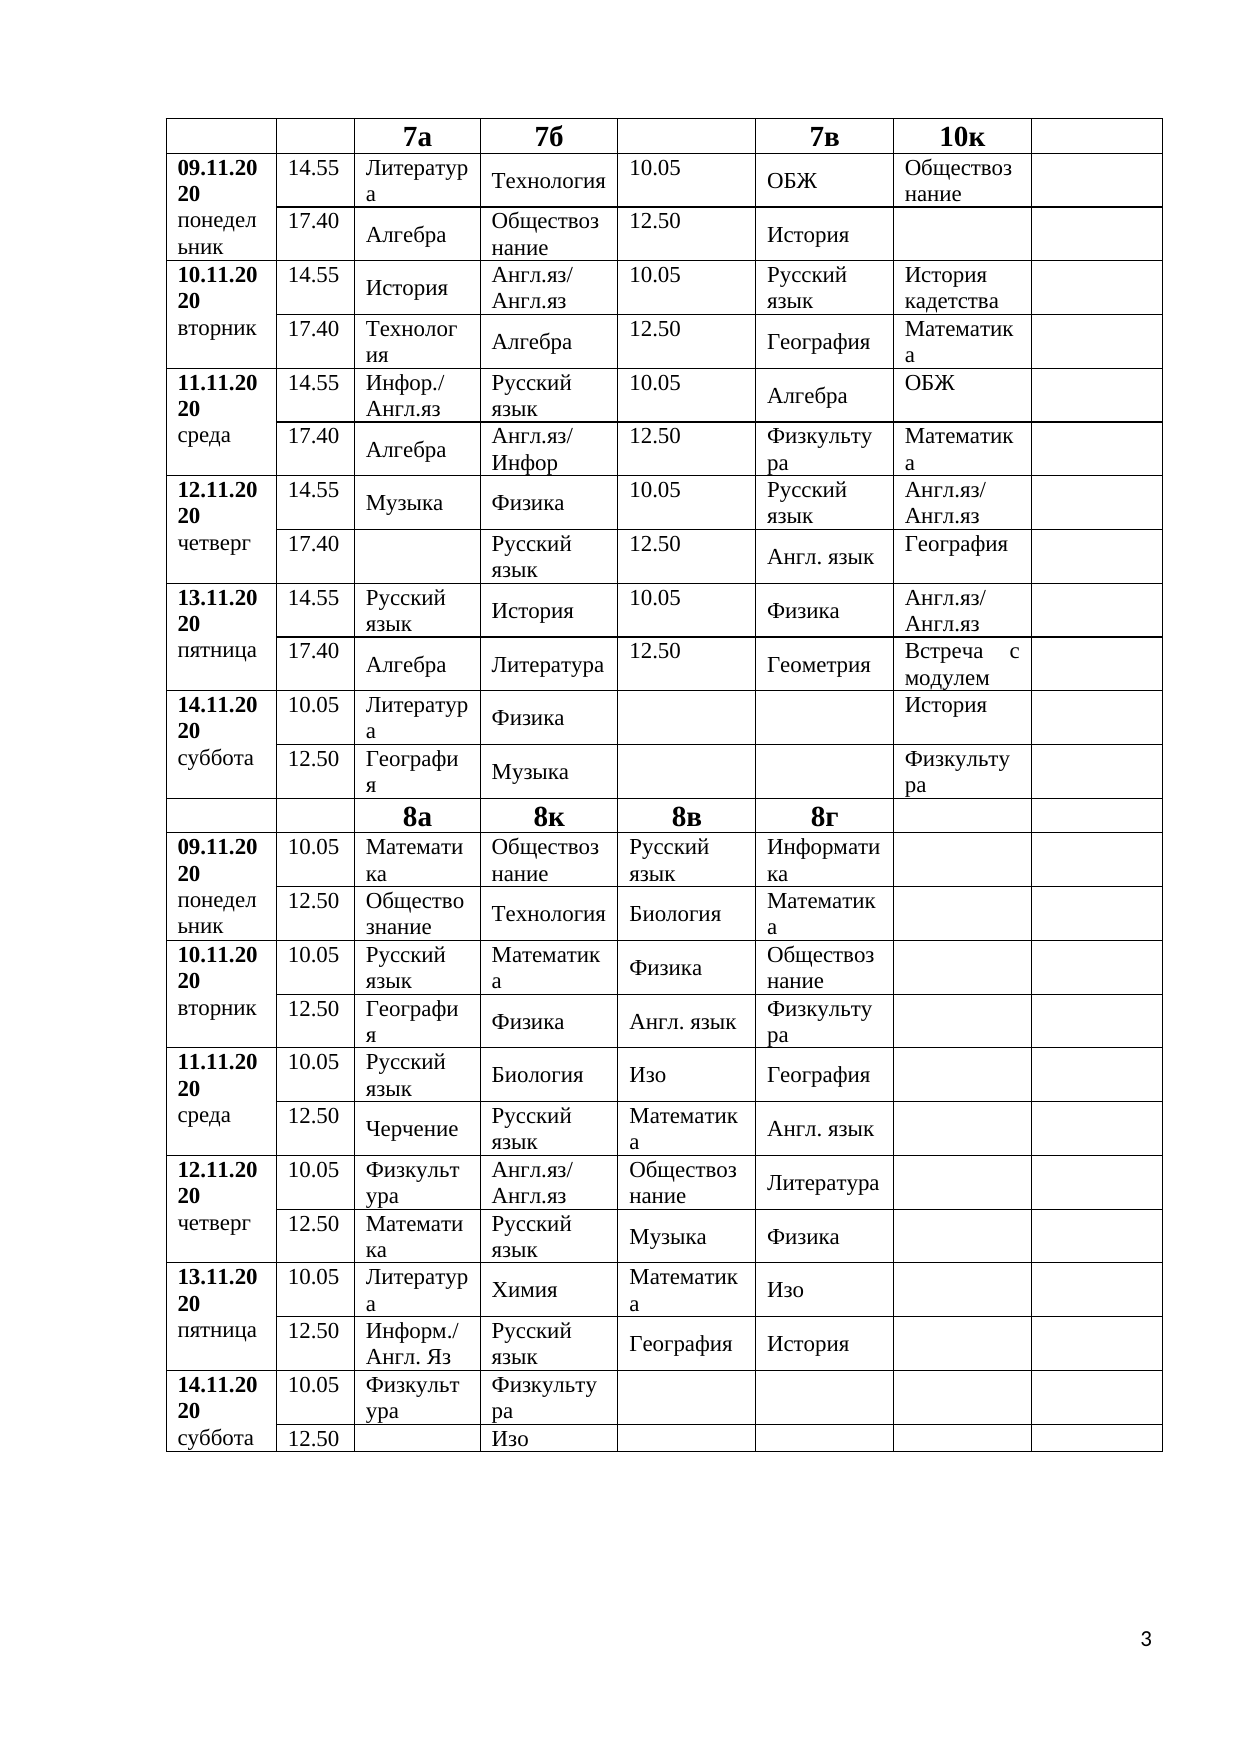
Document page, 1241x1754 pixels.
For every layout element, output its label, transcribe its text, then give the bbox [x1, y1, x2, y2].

table_cell Технология [355, 315, 480, 368]
table_cell 10.05 [277, 941, 354, 993]
table_cell [894, 887, 1031, 940]
table_cell [756, 1371, 893, 1423]
table_cell Музыка [481, 745, 617, 798]
table_cell География [756, 1048, 893, 1101]
table_cell Обществознание [756, 941, 893, 993]
table_cell 12.50 [277, 1317, 354, 1370]
table_cell 12.50 [618, 530, 755, 583]
table_cell Обществознание [481, 833, 617, 886]
table_cell [894, 833, 1031, 886]
table_cell Математика [355, 1210, 480, 1262]
table_cell Англ. язык [618, 995, 755, 1047]
table_cell 8в [618, 799, 755, 832]
table_cell ОБЖ [756, 154, 893, 206]
table_cell Физкультура [355, 1156, 480, 1208]
table_cell [756, 745, 893, 798]
table_cell Физика [481, 476, 617, 529]
table_cell Русский язык [481, 1210, 617, 1262]
table_cell [618, 745, 755, 798]
table_cell [894, 941, 1031, 993]
table_cell География [894, 530, 1031, 583]
table_cell [1032, 530, 1162, 583]
table_cell 17.40 [277, 315, 354, 368]
table_cell 12.50 [277, 1425, 354, 1451]
table_cell 10.05 [618, 154, 755, 206]
table_cell 10.05 [277, 691, 354, 744]
table_cell 14.55 [277, 369, 354, 421]
table_cell [1032, 1371, 1162, 1423]
table_cell Математика [756, 887, 893, 940]
table_cell Биология [481, 1048, 617, 1101]
table_cell 17.40 [277, 423, 354, 475]
table_cell [1032, 1102, 1162, 1155]
table_cell Технология [481, 887, 617, 940]
table_cell [1032, 1317, 1162, 1370]
table_cell 17.40 [277, 208, 354, 260]
table_cell 12.50 [618, 315, 755, 368]
table_cell 12.50 [618, 638, 755, 690]
table_cell 10.05 [277, 1263, 354, 1316]
table_cell Изо [618, 1048, 755, 1101]
table_cell [894, 1210, 1031, 1262]
table_cell Обществознание [618, 1156, 755, 1208]
table_cell [1032, 1425, 1162, 1451]
table_cell Информатика [756, 833, 893, 886]
table_cell Литература [481, 638, 617, 690]
table_cell Математика [618, 1263, 755, 1316]
table_cell [277, 799, 354, 832]
table_cell [1032, 369, 1162, 421]
table_cell Физкультура [481, 1371, 617, 1423]
table_cell География [355, 995, 480, 1047]
table_cell [1032, 261, 1162, 314]
table_cell 14.11.2020 суббота [167, 691, 276, 798]
table_cell 10.11.2020 вторник [167, 261, 276, 368]
table_cell 14.55 [277, 154, 354, 206]
table_cell [1032, 638, 1162, 690]
table_cell Физкультура [756, 423, 893, 475]
table_cell Русский язык [481, 1102, 617, 1155]
table_cell 14.55 [277, 261, 354, 314]
table_cell 10.05 [277, 833, 354, 886]
table_cell Физкультура [894, 745, 1031, 798]
table_cell Технология [481, 154, 617, 206]
table_cell 12.50 [277, 887, 354, 940]
table_cell Литература [756, 1156, 893, 1208]
table_cell [894, 1156, 1031, 1208]
table_cell [894, 995, 1031, 1047]
table_cell Англ.яз/Англ.яз [481, 1156, 617, 1208]
table_cell География [355, 745, 480, 798]
table_cell [355, 1425, 480, 1451]
table_cell [1032, 833, 1162, 886]
table_cell Физика [481, 691, 617, 744]
table_cell 12.11.2020 четверг [167, 476, 276, 583]
table_cell 10.05 [277, 1048, 354, 1101]
table_cell 10.05 [618, 476, 755, 529]
table_cell Информ./ Англ. Яз [355, 1317, 480, 1370]
table_cell [1032, 799, 1162, 832]
table_cell Русский язык [618, 833, 755, 886]
table_cell [167, 119, 276, 153]
table_cell [1032, 691, 1162, 744]
table_cell История кадетства [894, 261, 1031, 314]
table_cell Физика [756, 584, 893, 636]
table_cell 10.05 [618, 261, 755, 314]
table_cell Англ. язык [756, 530, 893, 583]
table_cell [277, 119, 354, 153]
table_cell [756, 691, 893, 744]
table_cell [1032, 745, 1162, 798]
table_cell [894, 1317, 1031, 1370]
table_cell Литература [355, 1263, 480, 1316]
table_cell Алгебра [355, 638, 480, 690]
table_cell 8а [355, 799, 480, 832]
table_cell Литература [355, 154, 480, 206]
table_cell [1032, 423, 1162, 475]
table_cell ОБЖ [894, 369, 1031, 421]
table_cell Физика [618, 941, 755, 993]
table_cell [894, 799, 1031, 832]
table_cell Геометрия [756, 638, 893, 690]
table_cell Литература [355, 691, 480, 744]
table_cell [1032, 208, 1162, 260]
table_cell Химия [481, 1263, 617, 1316]
table_cell Физика [481, 995, 617, 1047]
table_cell [894, 1102, 1031, 1155]
table_cell 17.40 [277, 638, 354, 690]
table_cell [1032, 1263, 1162, 1316]
table_cell Обществознание [355, 887, 480, 940]
table_cell [894, 1263, 1031, 1316]
table_cell [1032, 119, 1162, 153]
table_cell [1032, 887, 1162, 940]
table_cell Изо [756, 1263, 893, 1316]
table_cell [1032, 154, 1162, 206]
table_cell 09.11.2020 понедельник [167, 833, 276, 940]
table_cell Математика [894, 315, 1031, 368]
table_cell 11.11.2020 среда [167, 369, 276, 475]
table_cell Алгебра [756, 369, 893, 421]
table_cell [618, 119, 755, 153]
table_cell 12.50 [277, 1210, 354, 1262]
table_cell 12.50 [277, 745, 354, 798]
table_cell Англ.яз/Англ.яз [894, 476, 1031, 529]
table_cell [618, 691, 755, 744]
table_cell История [894, 691, 1031, 744]
table_cell [1032, 1210, 1162, 1262]
table_cell Физкультура [355, 1371, 480, 1423]
table_cell Алгебра [355, 423, 480, 475]
table_cell История [756, 1317, 893, 1370]
table_cell Математика [355, 833, 480, 886]
table_cell [894, 208, 1031, 260]
table_cell Изо [481, 1425, 617, 1451]
table_cell Русский язык [481, 1317, 617, 1370]
table_cell 13.11.2020 пятница [167, 1263, 276, 1370]
table_cell История [355, 261, 480, 314]
table_cell География [618, 1317, 755, 1370]
table_cell 10.05 [277, 1156, 354, 1208]
table_cell 12.11.2020 четверг [167, 1156, 276, 1262]
table_cell История [481, 584, 617, 636]
table_cell [355, 530, 480, 583]
table_cell Русский язык [756, 261, 893, 314]
table_cell [618, 1371, 755, 1423]
table_cell 7в [756, 119, 893, 153]
table_cell 14.11.2020 суббота [167, 1371, 276, 1451]
table_cell Русский язык [756, 476, 893, 529]
table_cell Инфор./Англ.яз [355, 369, 480, 421]
table_cell Математика [618, 1102, 755, 1155]
table_cell История [756, 208, 893, 260]
table_cell 11.11.2020 среда [167, 1048, 276, 1155]
table_cell [618, 1425, 755, 1451]
table_cell Русский язык [481, 530, 617, 583]
table_cell География [756, 315, 893, 368]
table_cell Русский язык [355, 941, 480, 993]
table_cell Алгебра [355, 208, 480, 260]
table_cell [1032, 1156, 1162, 1208]
table_cell Музыка [618, 1210, 755, 1262]
table_cell Русский язык [481, 369, 617, 421]
table_cell 8к [481, 799, 617, 832]
table_cell 10.05 [618, 584, 755, 636]
table_cell 12.50 [618, 208, 755, 260]
table_cell 10.05 [618, 369, 755, 421]
table_cell Обществознание [481, 208, 617, 260]
table_cell 10к [894, 119, 1031, 153]
table_cell 12.50 [277, 995, 354, 1047]
table_cell Математика [481, 941, 617, 993]
table_cell 09.11.2020 понедельник [167, 154, 276, 260]
table_cell Англ. язык [756, 1102, 893, 1155]
table_cell 10.11.2020 вторник [167, 941, 276, 1047]
table_cell 8г [756, 799, 893, 832]
table_cell 12.50 [277, 1102, 354, 1155]
table_cell [756, 1425, 893, 1451]
table_cell Англ.яз/Англ.яз [481, 261, 617, 314]
table_cell 14.55 [277, 584, 354, 636]
table_cell Физика [756, 1210, 893, 1262]
table_cell Русский язык [355, 584, 480, 636]
table_cell 10.05 [277, 1371, 354, 1423]
table_cell Англ.яз/Инфор [481, 423, 617, 475]
table_cell [894, 1048, 1031, 1101]
table_cell Встреча с модулем [894, 638, 1031, 690]
table_cell Англ.яз/Англ.яз [894, 584, 1031, 636]
table_cell Математика [894, 423, 1031, 475]
table_cell [167, 799, 276, 832]
table_cell 13.11.2020 пятница [167, 584, 276, 690]
table_cell Биология [618, 887, 755, 940]
table_cell Алгебра [481, 315, 617, 368]
table_cell [1032, 995, 1162, 1047]
table_cell [1032, 315, 1162, 368]
table_cell 17.40 [277, 530, 354, 583]
table_cell 7а [355, 119, 480, 153]
table_cell [894, 1425, 1031, 1451]
table_cell [1032, 584, 1162, 636]
table_cell [1032, 1048, 1162, 1101]
table_cell [1032, 941, 1162, 993]
table_cell Русский язык [355, 1048, 480, 1101]
table_cell Физкультура [756, 995, 893, 1047]
table_cell [1032, 476, 1162, 529]
table_cell Музыка [355, 476, 480, 529]
table_cell Обществознание [894, 154, 1031, 206]
table_cell Черчение [355, 1102, 480, 1155]
table_cell [894, 1371, 1031, 1423]
table_cell 14.55 [277, 476, 354, 529]
table_cell 7б [481, 119, 617, 153]
table_cell 12.50 [618, 423, 755, 475]
